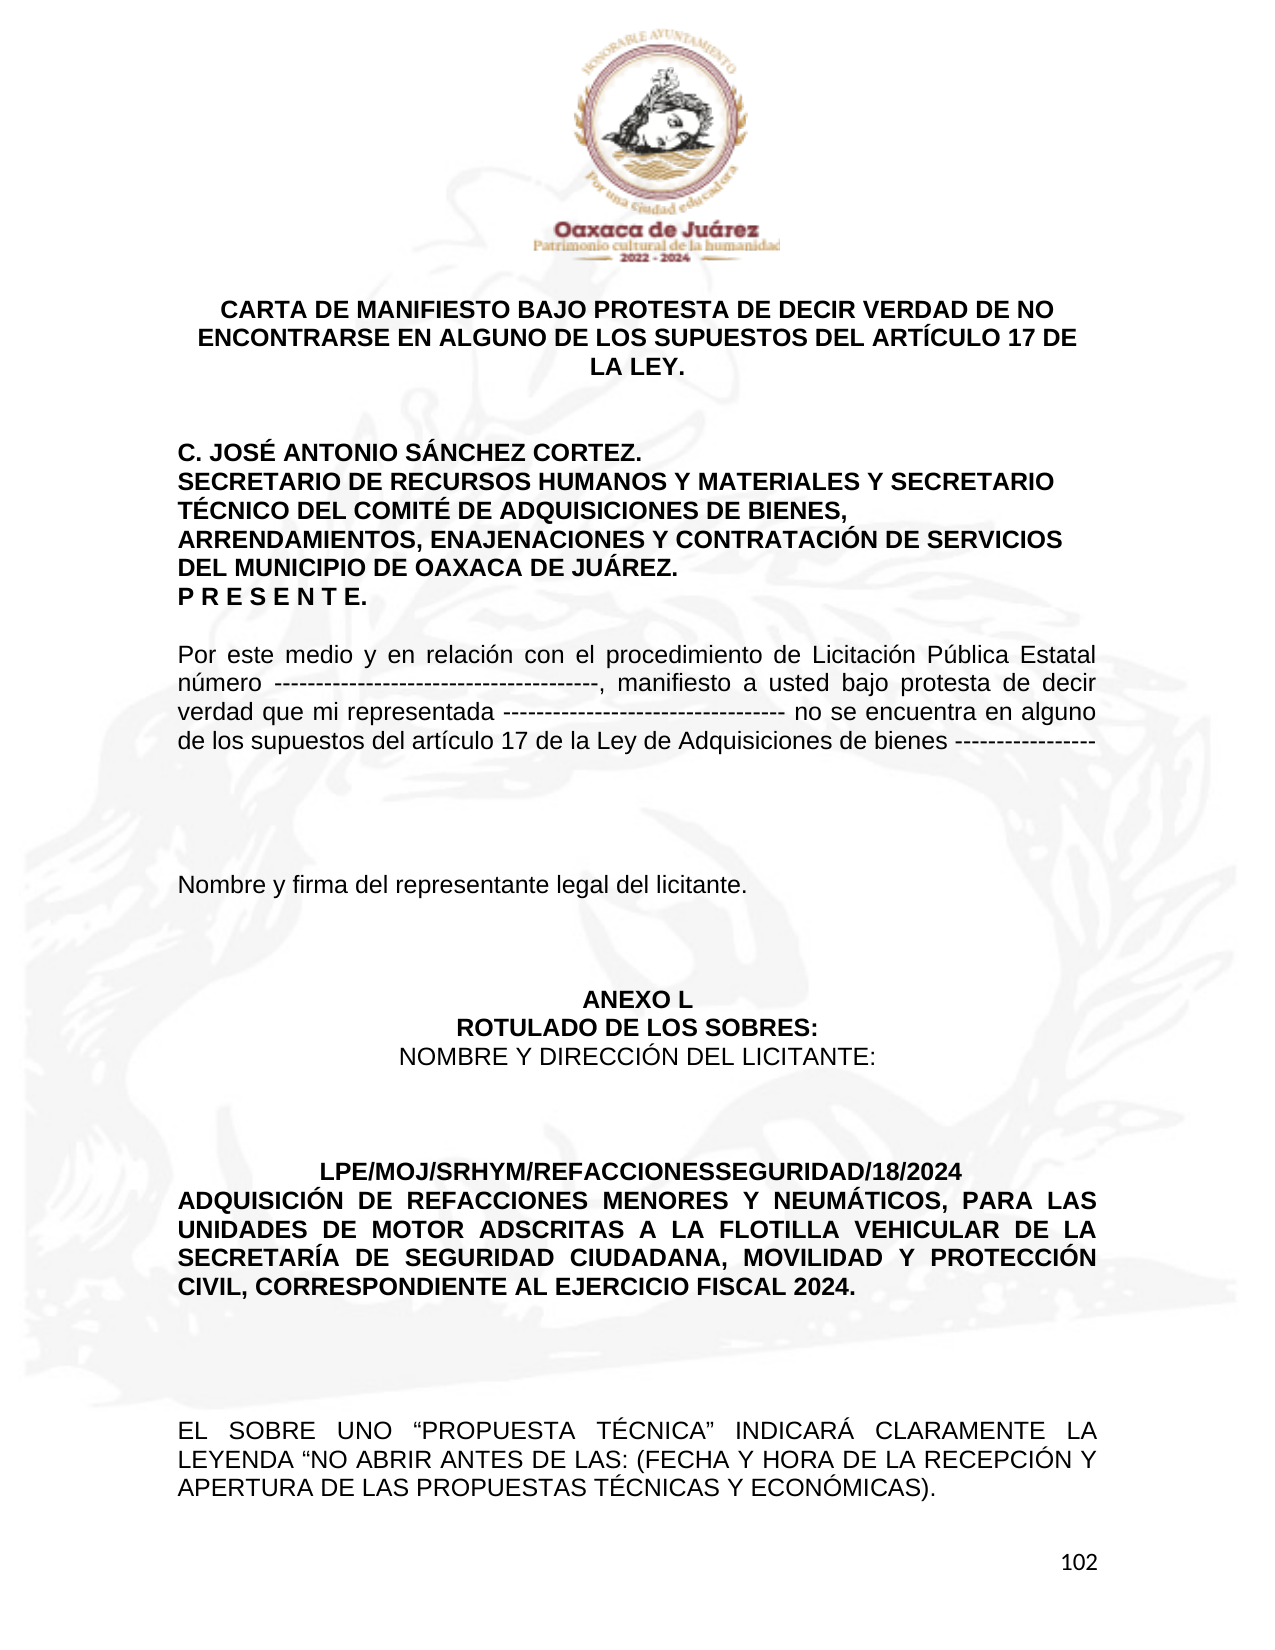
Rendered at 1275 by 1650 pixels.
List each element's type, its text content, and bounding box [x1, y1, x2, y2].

text Nombre y firma del representante legal del licitante. [177, 869, 1098, 898]
text EL SOBRE UNO “PROPUESTA TÉCNICA” INDICARÁ CLARAMENTE LA LEYENDA “NO ABRIR ANTES DE LAS: (FECHA Y HORA DE LA RECEPCIÓN Y APERTURA DE LAS PROPUESTAS TÉCNICAS Y ECONÓMICAS). [177, 1416, 1098, 1502]
text C. JOSÉ ANTONIO SÁNCHEZ CORTEZ. [177, 438, 1098, 467]
text NOMBRE Y DIRECCIÓN DEL LICITANTE: [177, 1042, 1098, 1071]
text ROTULADO DE LOS SOBRES: [177, 1013, 1098, 1042]
text SECRETARIO DE RECURSOS HUMANOS Y MATERIALES Y SECRETARIO TÉCNICO DEL COMITÉ DE ADQUISICIONES DE BIENES, ARRENDAMIENTOS, ENAJENACIONES Y CONTRATACIÓN DE SERVICIOS DEL MUNICIPIO DE OAXACA DE JUÁREZ. [177, 467, 1098, 582]
text P R E S E N T E. [177, 582, 1098, 611]
text Por este medio y en relación con el procedimiento de Licitación Pública Estatal número ---------------------------------------, manifiesto a usted bajo protesta de decir verdad que mi representada ---------------------------------- no se encuentra en alguno de los supuestos del artículo 17 de la Ley de Adquisiciones de bienes ----------------- [177, 639, 1098, 754]
text ANEXO L [177, 984, 1098, 1013]
text ADQUISICIÓN DE REFACCIONES MENORES Y NEUMÁTICOS, PARA LAS UNIDADES DE MOTOR ADSCRITAS A LA FLOTILLA VEHICULAR DE LA SECRETARÍA DE SEGURIDAD CIUDADANA, MOVILIDAD Y PROTECCIÓN CIVIL, CORRESPONDIENTE AL EJERCICIO FISCAL 2024. [177, 1186, 1098, 1301]
text LPE/MOJ/SRHYM/REFACCIONESSEGURIDAD/18/2024 [177, 1157, 1098, 1186]
text CARTA DE MANIFIESTO BAJO PROTESTA DE DECIR VERDAD DE NO ENCONTRARSE EN ALGUNO DE LOS SUPUESTOS DEL ARTÍCULO 17 DE LA LEY. [177, 294, 1098, 381]
